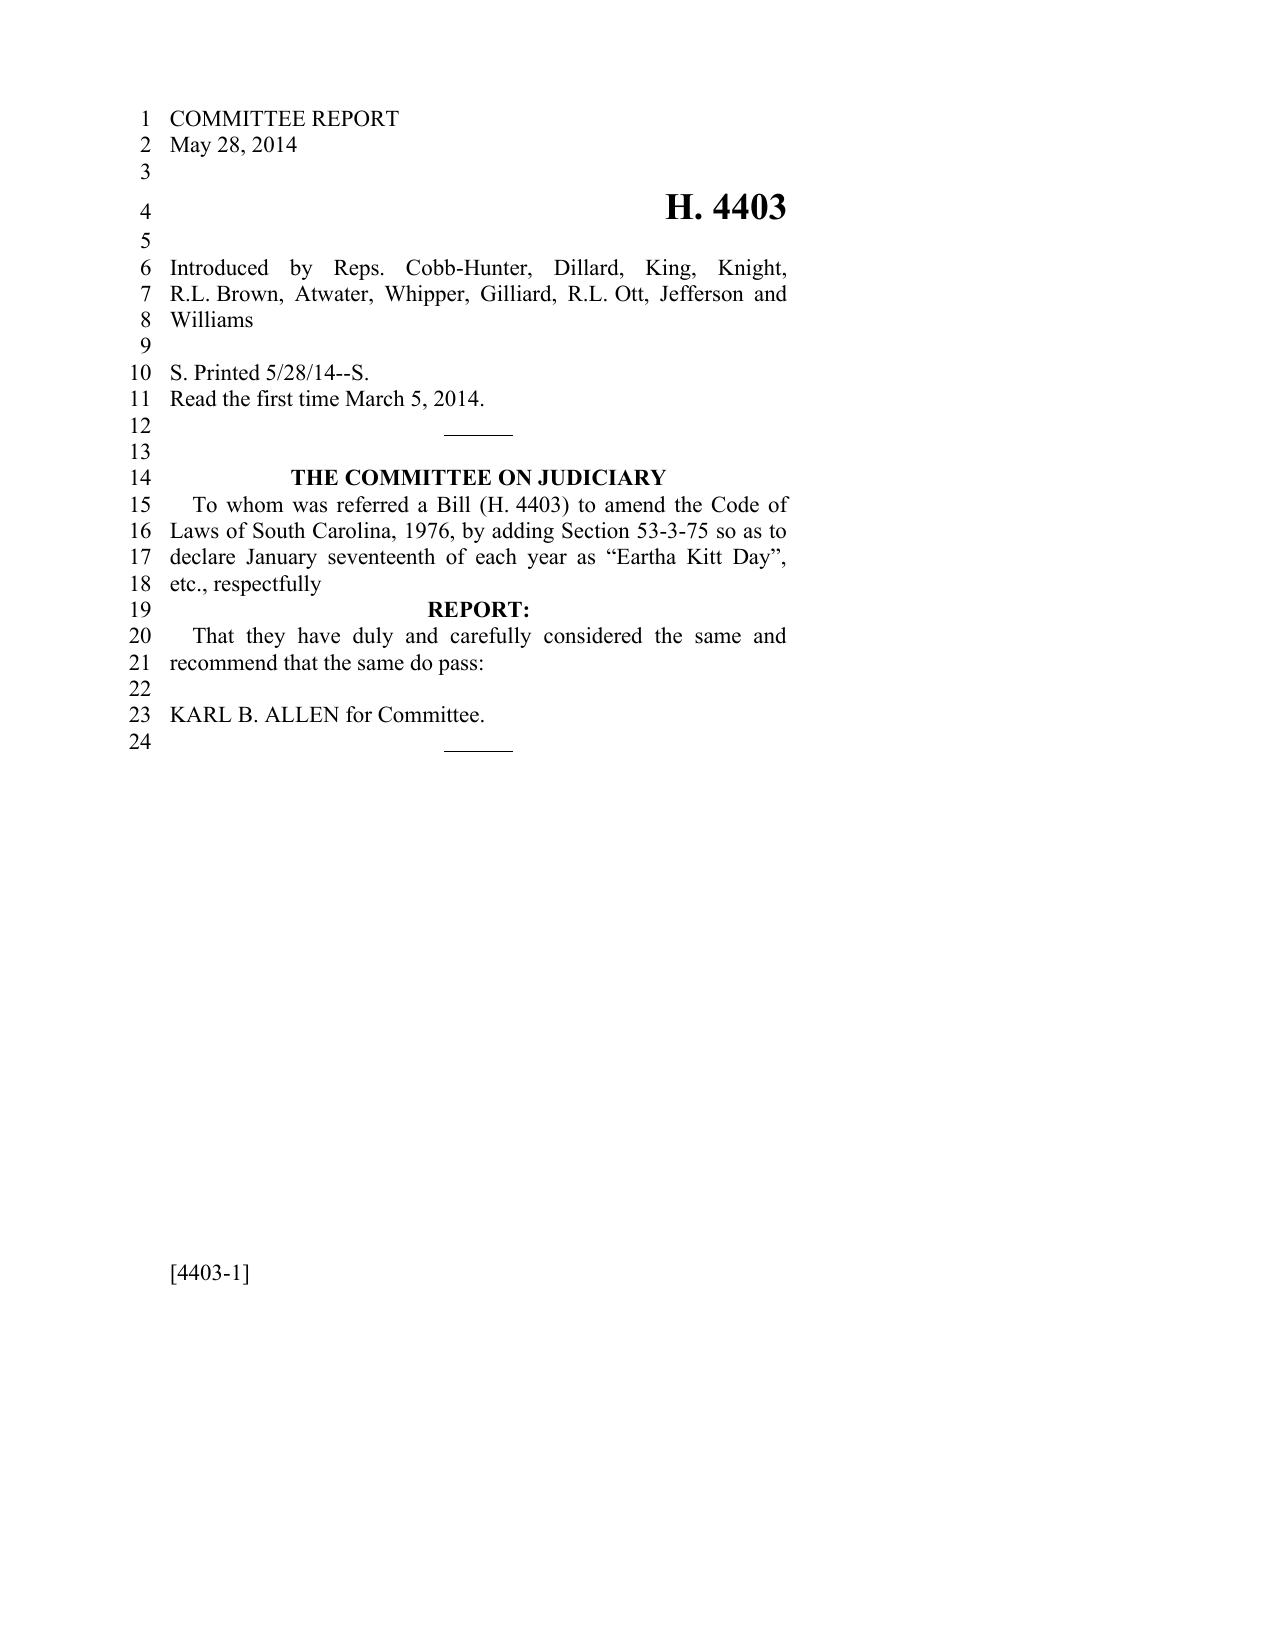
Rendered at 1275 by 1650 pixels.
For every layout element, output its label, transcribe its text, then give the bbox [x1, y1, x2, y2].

text H. 4403 [169, 184, 787, 227]
text THE COMMITTEE ON JUDICIARY [169, 464, 787, 491]
text REPORT: [169, 596, 787, 622]
text That they have duly and carefully considered the same and recommend that the same do pass: [169, 622, 787, 675]
text S. Printed 5/28/14--S. [169, 359, 787, 385]
text COMMITTEE REPORT [169, 105, 787, 131]
text May 28, 2014 [169, 131, 787, 158]
text To whom was referred a Bill (H. 4403) to amend the Code of Laws of South Carolina, 1976, by adding Section 53-3-75 so as to declare January seventeenth of each year as “Eartha Kitt Day”, etc., respectfully [169, 491, 787, 596]
text Read the first time March 5, 2014. [169, 385, 787, 412]
text Introduced by Reps. Cobb-Hunter, Dillard, King, Knight, R.L. Brown, Atwater, Whipper, Gilliard, R.L. Ott, Jefferson and Williams [169, 253, 787, 333]
text KARL B. ALLEN for Committee. [169, 702, 787, 728]
